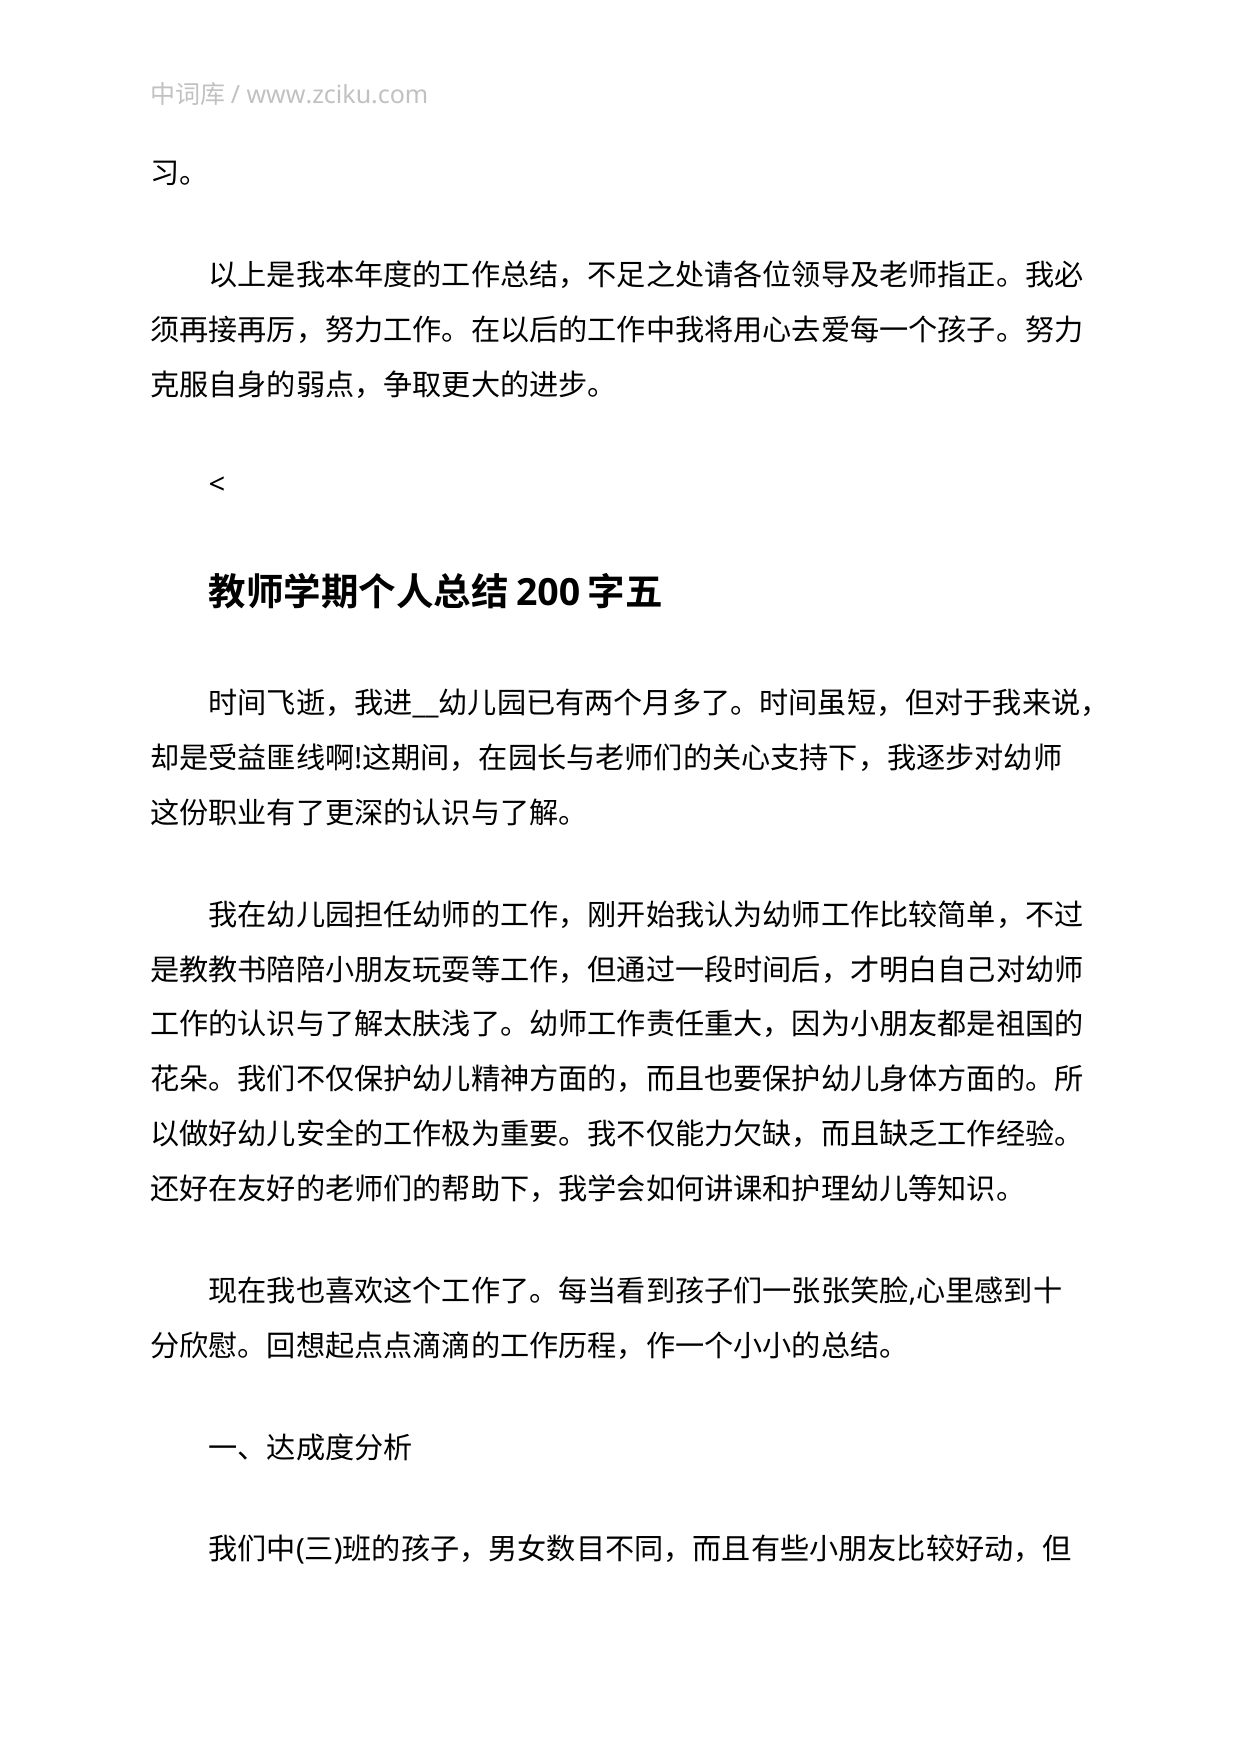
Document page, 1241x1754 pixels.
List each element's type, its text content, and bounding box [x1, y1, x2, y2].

text 一、达成度分析 [150, 1424, 1090, 1466]
text 教师学期个人总结200字五 [150, 562, 1090, 616]
text 以上是我本年度的工作总结，不足之处请各位领导及老师指正。我必须再接再厉，努力工作。在以后的工作中我将用心去爱每一个孩子。努力克服自身的弱点，争取更大的进步。 [150, 252, 1090, 404]
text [150, 150, 1090, 192]
text 时间飞逝，我进__幼儿园已有两个月多了。时间虽短，但对于我来说，却是受益匪线啊!这期间，在园长与老师们的关心支持下，我逐步对幼师这份职业有了更深的认识与了解。 [150, 679, 1090, 832]
text 现在我也喜欢这个工作了。每当看到孩子们一张张笑脸,心里感到十分欣慰。回想起点点滴滴的工作历程，作一个小小的总结。 [150, 1267, 1090, 1365]
text < [150, 463, 1090, 503]
text 我在幼儿园担任幼师的工作，刚开始我认为幼师工作比较简单，不过是教教书陪陪小朋友玩耍等工作，但通过一段时间后，才明白自己对幼师工作的认识与了解太肤浅了。幼师工作责任重大，因为小朋友都是祖国的花朵。我们不仅保护幼儿精神方面的，而且也要保护幼儿身体方面的。所以做好幼儿安全的工作极为重要。我不仅能力欠缺，而且缺乏工作经验。还好在友好的老师们的帮助下，我学会如何讲课和护理幼儿等知识。 [150, 891, 1090, 1208]
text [150, 1526, 1090, 1568]
